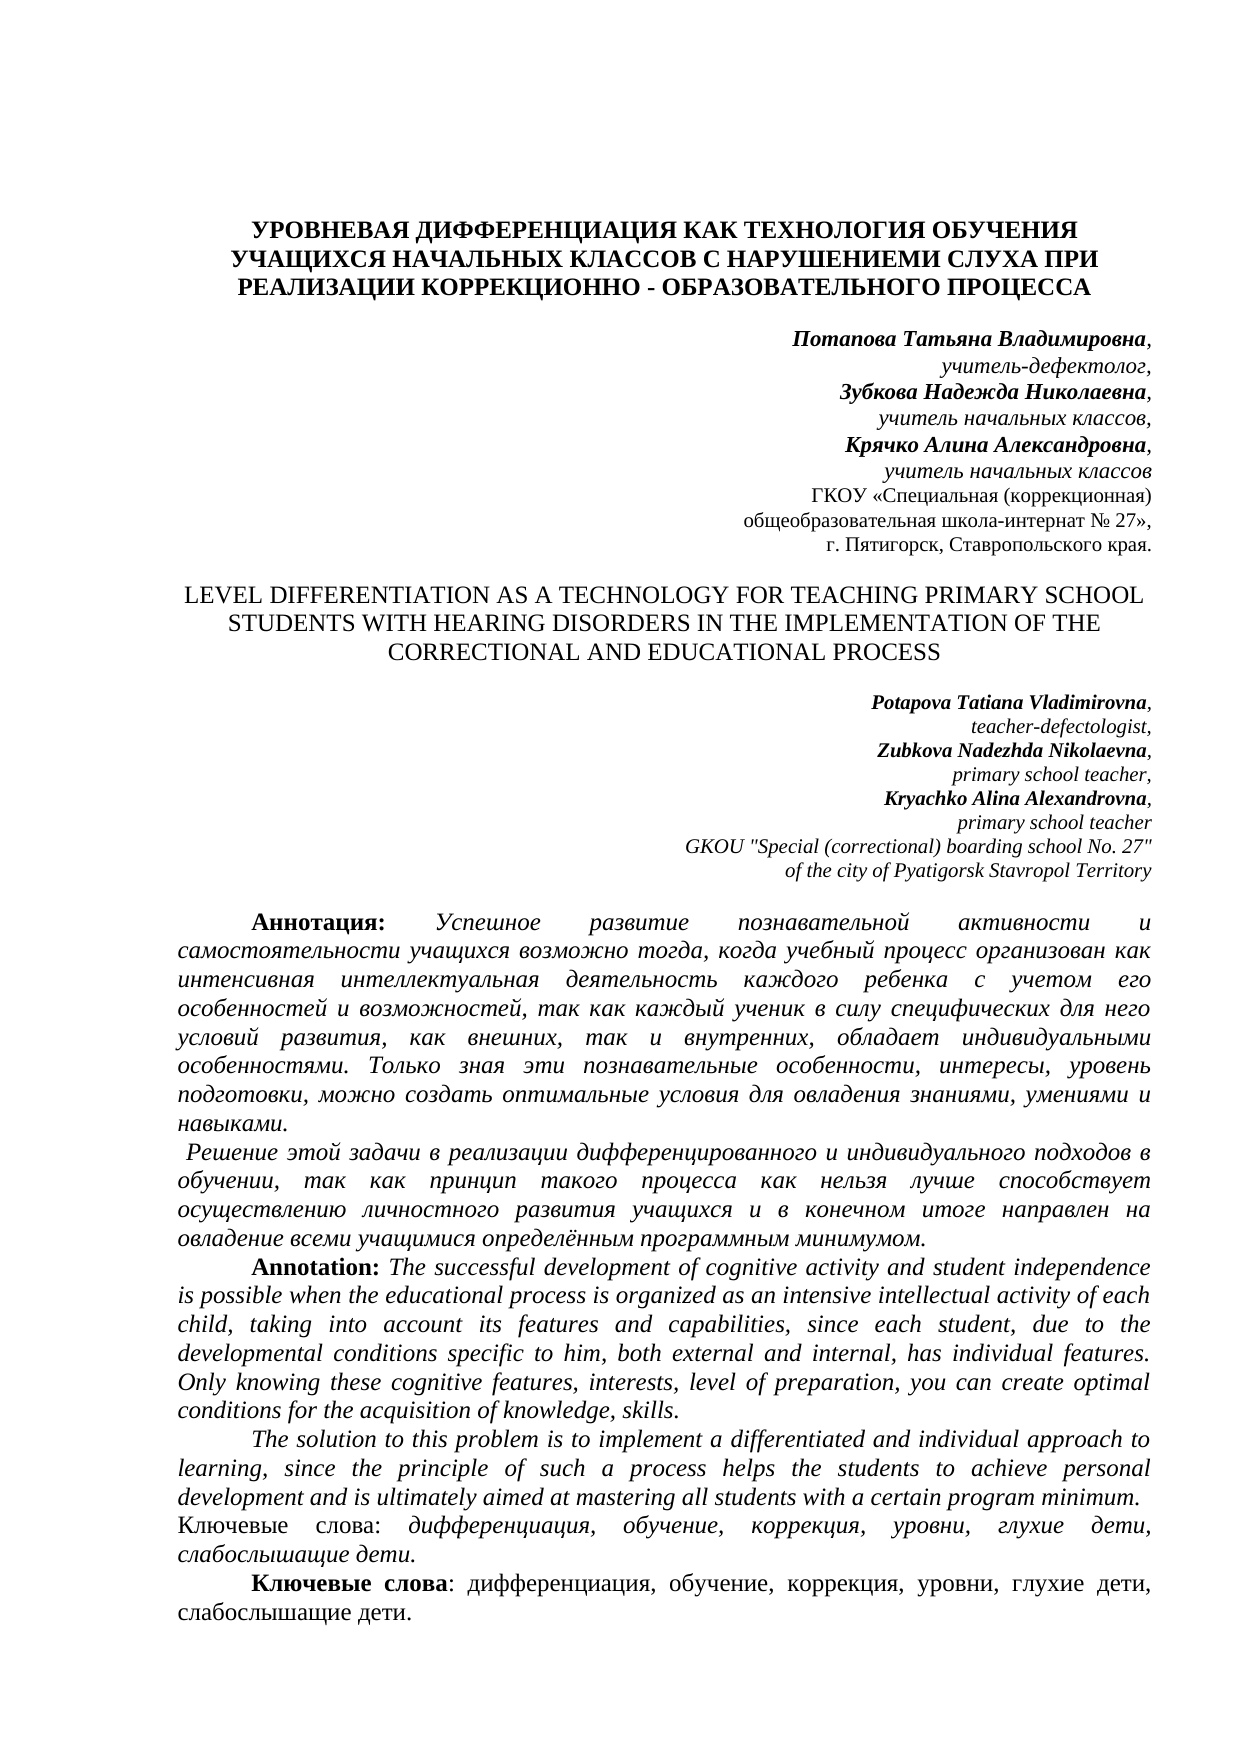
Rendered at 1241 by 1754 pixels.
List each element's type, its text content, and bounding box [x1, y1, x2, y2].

text учитель начальных классов [177, 457, 1152, 483]
text общеобразовательная школа-интернат № 27», [177, 507, 1152, 532]
text The solution to this problem is to implement a differentiated and individual approach to learning, since the principle of such a process helps the students to achieve personal development and is ultimately aimed at mastering all students with a certain program minimum. [177, 1424, 1152, 1510]
text primary school teacher [177, 810, 1152, 834]
text teacher-defectologist, [177, 714, 1152, 738]
text Potapova Tatiana Vladimirovna, [177, 690, 1152, 714]
text Потапова Татьяна Владимировна, [177, 325, 1152, 352]
text Zubkova Nadezhda Nikolaevna, [177, 738, 1152, 762]
text Ключевые слова: дифференциация, обучение, коррекция, уровни, глухие дети, слабослышащие дети. [177, 1510, 1152, 1568]
text of the city of Pyatigorsk Stavropol Territory [177, 858, 1152, 882]
text Ключевые слова: дифференциация, обучение, коррекция, уровни, глухие дети, слабослышащие дети. [177, 1568, 1152, 1625]
text LEVEL DIFFERENTIATION AS A TECHNOLOGY FOR TEACHING PRIMARY SCHOOL STUDENTS WITH HEARING DISORDERS IN THE IMPLEMENTATION OF THE CORRECTIONAL AND EDUCATIONAL PROCESS [177, 580, 1152, 666]
text Зубкова Надежда Николаевна, [177, 378, 1152, 404]
text г. Пятигорск, Ставропольского края. [177, 532, 1152, 556]
text учитель-дефектолог, [177, 352, 1152, 378]
text Решение этой задачи в реализации дифференцированного и индивидуального подходов в обучении, так как принцип такого процесса как нельзя лучше способствует осуществлению личностного развития учащихся и в конечном итоге направлен на овладение всеми учащимися определённым программным минимумом. [177, 1137, 1152, 1252]
text Annotation: The successful development of cognitive activity and student independence is possible when the educational process is organized as an intensive intellectual activity of each child, taking into account its features and capabilities, since each student, due to the developmental conditions specific to him, both external and internal, has individual features. Only knowing these cognitive features, interests, level of preparation, you can create optimal conditions for the acquisition of knowledge, skills. [177, 1252, 1152, 1424]
text учитель начальных классов, [177, 404, 1152, 431]
text УРОВНЕВАЯ ДИФФЕРЕНЦИАЦИЯ КАК ТЕХНОЛОГИЯ ОБУЧЕНИЯ УЧАЩИХСЯ НАЧАЛЬНЫХ КЛАССОВ С НАРУШЕНИЕМИ СЛУХА ПРИ РЕАЛИЗАЦИИ КОРРЕКЦИОННО - ОБРАЗОВАТЕЛЬНОГО ПРОЦЕССА [177, 215, 1152, 301]
text Крячко Алина Александровна, [177, 431, 1152, 457]
text primary school teacher, [177, 762, 1152, 786]
text Kryachko Alina Alexandrovna, [177, 786, 1152, 810]
text GKOU "Special (correctional) boarding school No. 27" [177, 834, 1152, 858]
text Аннотация: Успешное развитие познавательной активности и самостоятельности учащихся возможно тогда, когда учебный процесс организован как интенсивная интеллектуальная деятельность каждого ребенка с учетом его особенностей и возможностей, так как каждый ученик в силу специфических для него условий развития, как внешних, так и внутренних, обладает индивидуальными особенностями. Только зная эти познавательные особенности, интересы, уровень подготовки, можно создать оптимальные условия для овладения знаниями, умениями и навыками. [177, 907, 1152, 1137]
text ГКОУ «Специальная (коррекционная) [177, 483, 1152, 507]
